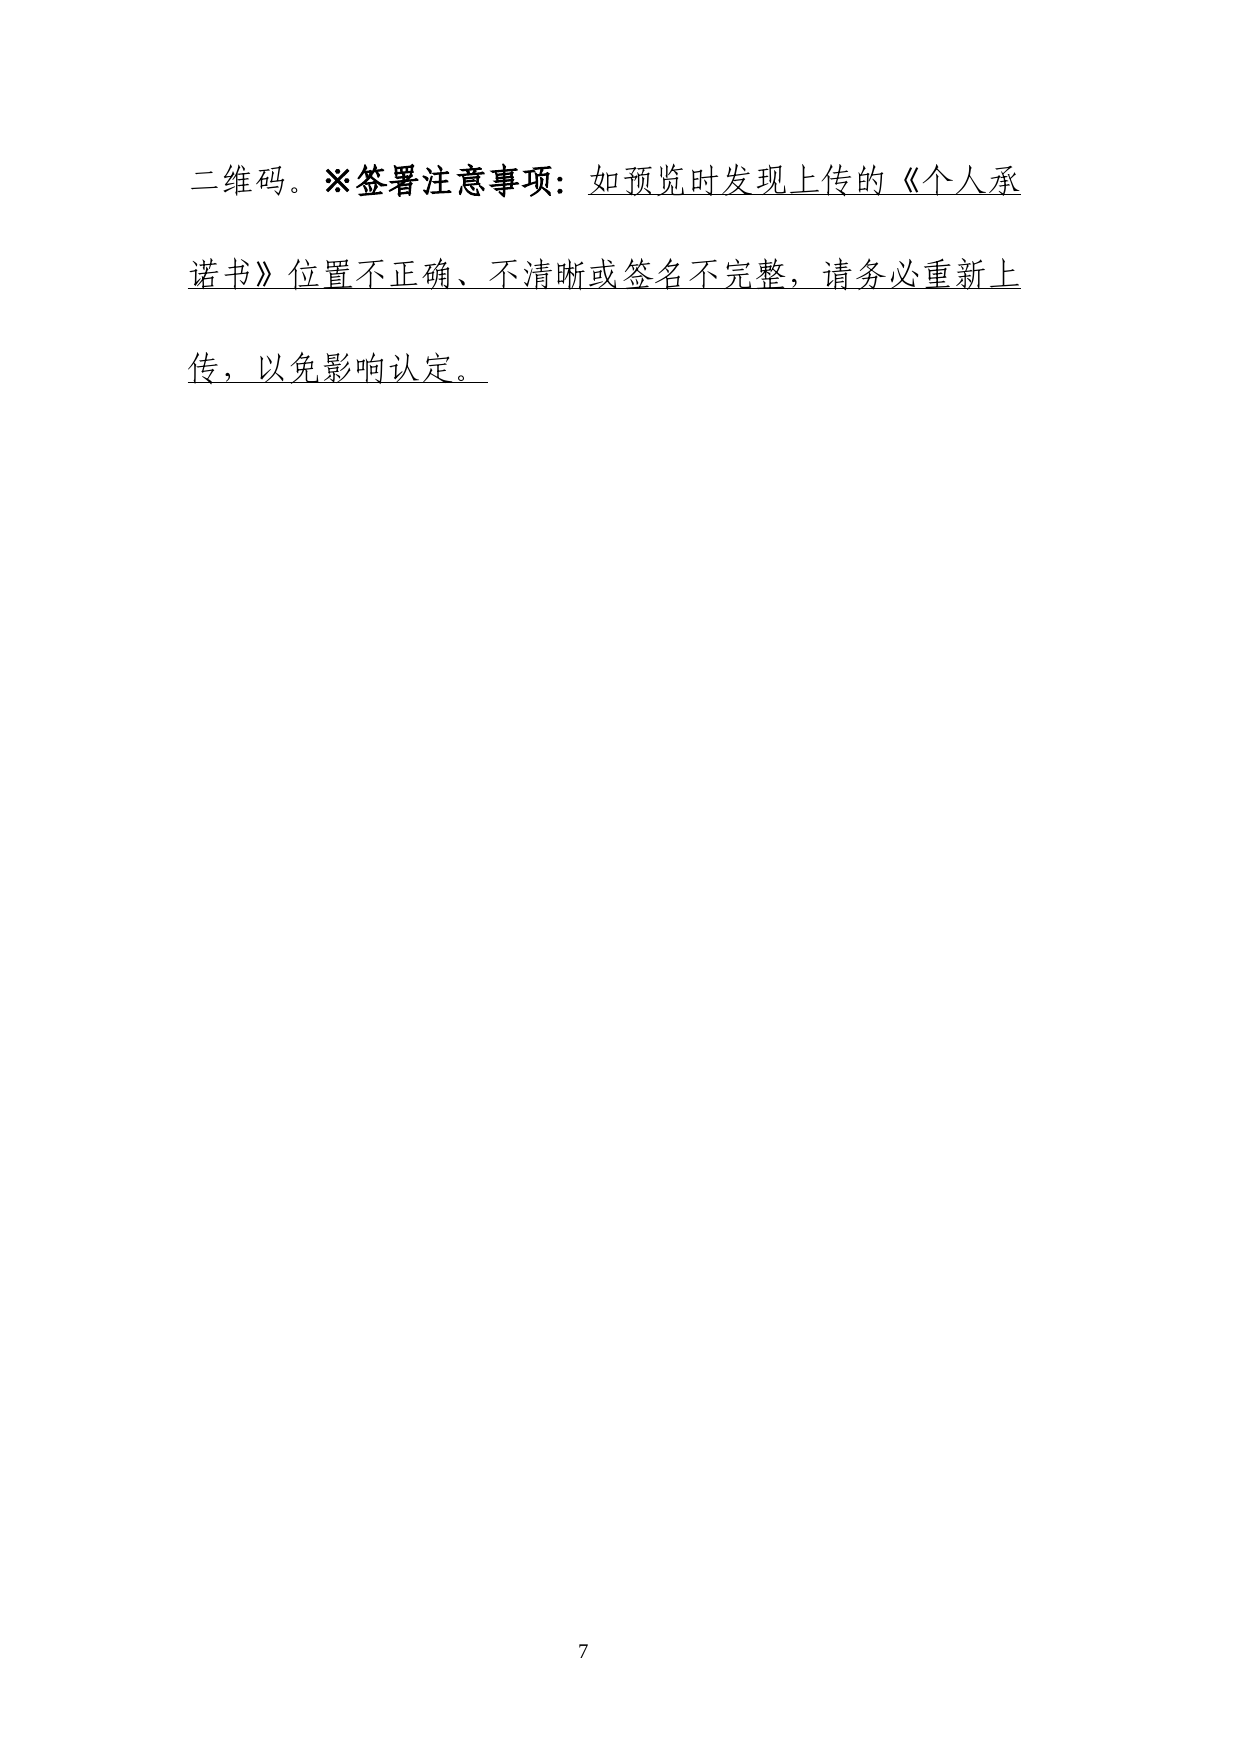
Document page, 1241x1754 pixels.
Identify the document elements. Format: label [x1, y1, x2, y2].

text [187, 146, 1053, 399]
